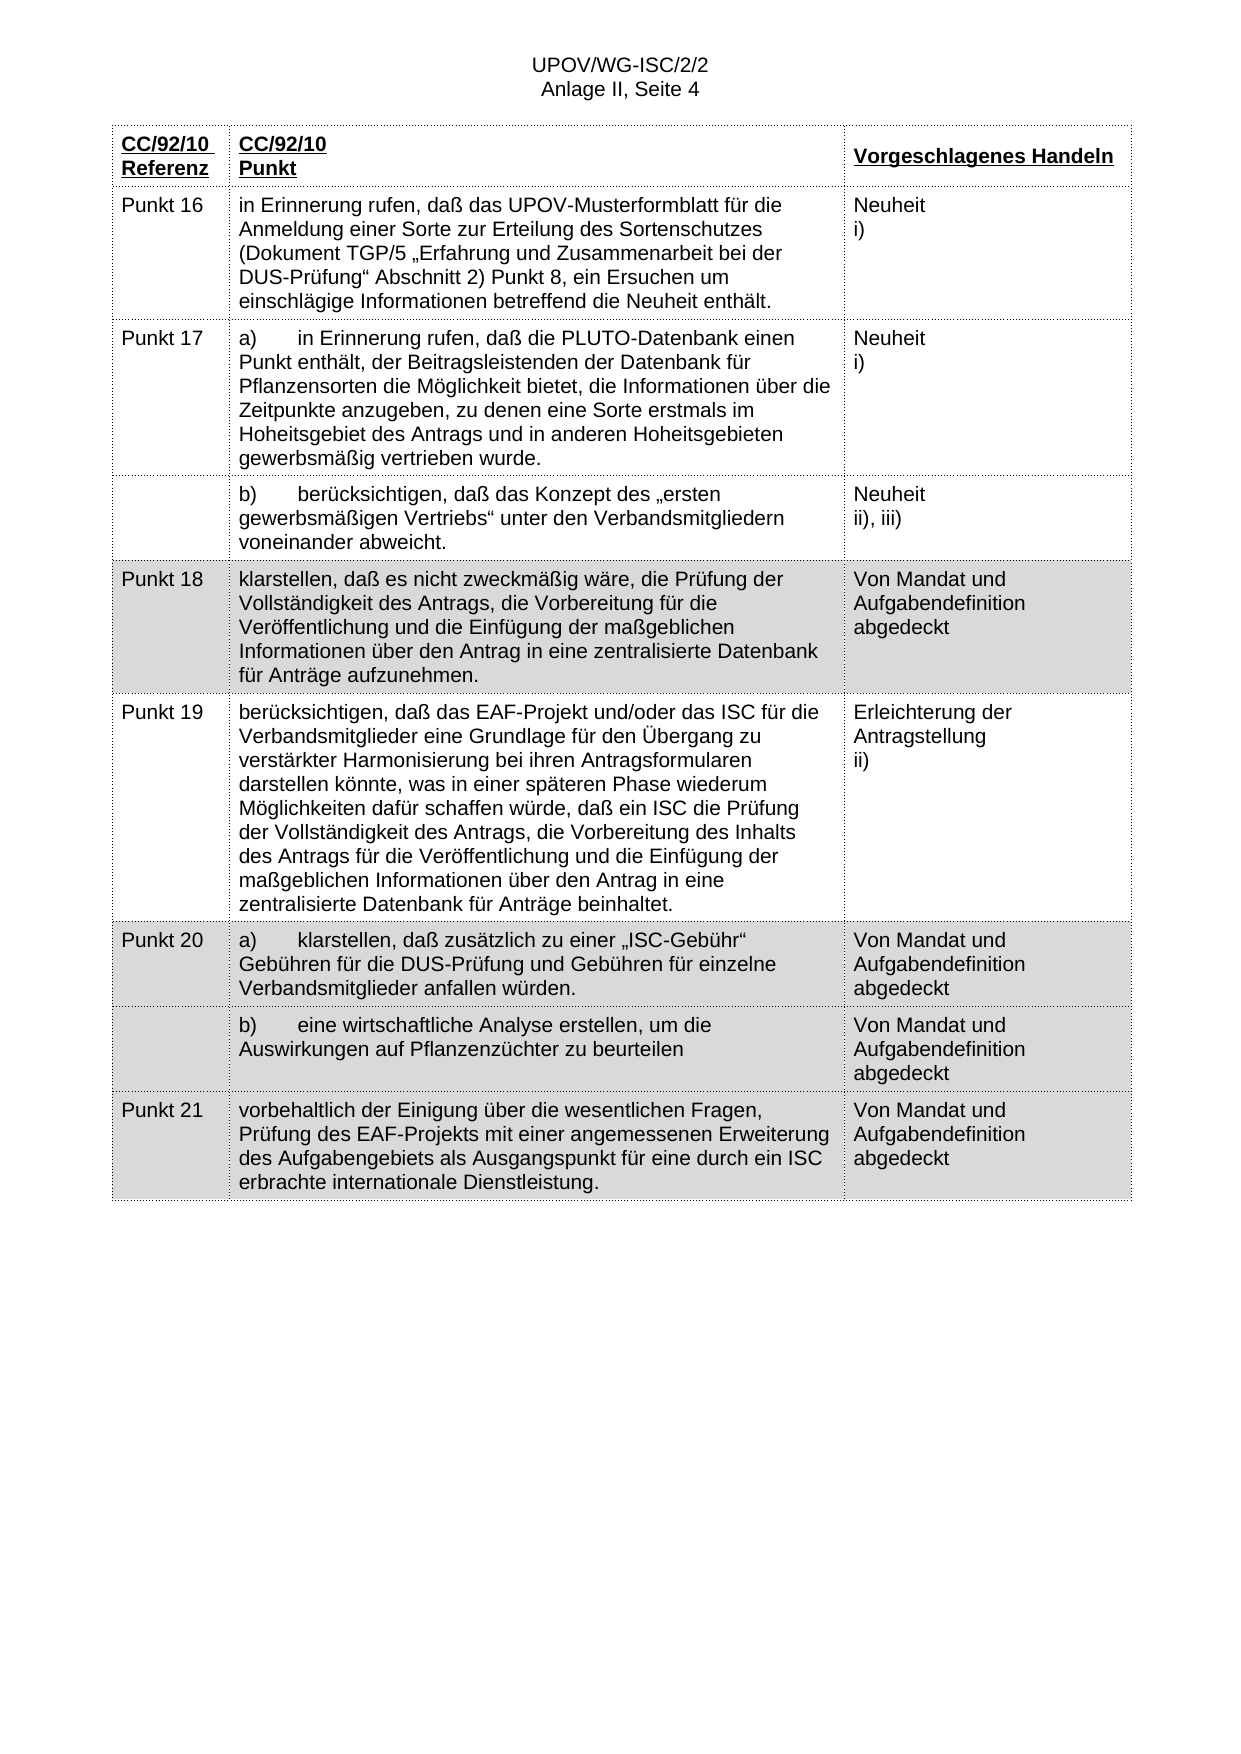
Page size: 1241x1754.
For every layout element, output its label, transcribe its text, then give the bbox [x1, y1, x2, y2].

table_cell Punkt 20 [112, 921, 229, 1006]
table_cell b) eine wirtschaftliche Analyse erstellen, um die Auswirkungen auf Pflanzenzüchter zu beurteilen [230, 1006, 844, 1091]
table_header CC/92/10 Referenz [112, 125, 229, 186]
table_cell vorbehaltlich der Einigung über die wesentlichen Fragen, Prüfung des EAF-Projekts mit einer angemessenen Erweiterung des Aufgabengebiets als Ausgangspunkt für eine durch ein ISC erbrachte internationale Dienstleistung. [230, 1091, 844, 1199]
table_cell Von Mandat und Aufgabendefinition abgedeckt [845, 560, 1131, 693]
table_cell Erleichterung der Antragstellung ii) [845, 693, 1131, 921]
table_cell a) in Erinnerung rufen, daß die PLUTO-Datenbank einen Punkt enthält, der Beitragsleistenden der Datenbank für Pflanzensorten die Möglichkeit bietet, die Informationen über die Zeitpunkte anzugeben, zu denen eine Sorte erstmals im Hoheitsgebiet des Antrags und in anderen Hoheitsgebieten gewerbsmäßig vertrieben wurde. [230, 319, 844, 475]
table_cell Von Mandat und Aufgabendefinition abgedeckt [845, 1091, 1131, 1199]
table_cell Punkt 21 [112, 1091, 229, 1199]
table_cell Neuheit i) [845, 319, 1131, 475]
table_cell Punkt 17 [112, 319, 229, 475]
table_header CC/92/10 Punkt [230, 125, 844, 186]
table_cell Punkt 19 [112, 693, 229, 921]
table_cell in Erinnerung rufen, daß das UPOV-Musterformblatt für die Anmeldung einer Sorte zur Erteilung des Sortenschutzes (Dokument TGP/5 „Erfahrung und Zusammenarbeit bei der DUS-Prüfung“ Abschnitt 2) Punkt 8, ein Ersuchen um einschlägige Informationen betreffend die Neuheit enthält. [230, 186, 844, 318]
table_cell b) berücksichtigen, daß das Konzept des „ersten gewerbsmäßigen Vertriebs“ unter den Verbandsmitgliedern voneinander abweicht. [230, 475, 844, 560]
table_cell Von Mandat und Aufgabendefinition abgedeckt [845, 1006, 1131, 1091]
table_cell [112, 1006, 229, 1091]
table_cell Punkt 16 [112, 186, 229, 318]
table_cell Neuheit i) [845, 186, 1131, 318]
table_cell Neuheit ii), iii) [845, 475, 1131, 560]
table_cell Punkt 18 [112, 560, 229, 693]
table_cell berücksichtigen, daß das EAF-Projekt und/oder das ISC für die Verbandsmitglieder eine Grundlage für den Übergang zu verstärkter Harmonisierung bei ihren Antragsformularen darstellen könnte, was in einer späteren Phase wiederum Möglichkeiten dafür schaffen würde, daß ein ISC die Prüfung der Vollständigkeit des Antrags, die Vorbereitung des Inhalts des Antrags für die Veröffentlichung und die Einfügung der maßgeblichen Informationen über den Antrag in eine zentralisierte Datenbank für Anträge beinhaltet. [230, 693, 844, 921]
table_cell [112, 475, 229, 560]
table_cell a) klarstellen, daß zusätzlich zu einer „ISC-Gebühr“ Gebühren für die DUS-Prüfung und Gebühren für einzelne Verbandsmitglieder anfallen würden. [230, 921, 844, 1006]
table_header Vorgeschlagenes Handeln [845, 125, 1131, 186]
table_cell klarstellen, daß es nicht zweckmäßig wäre, die Prüfung der Vollständigkeit des Antrags, die Vorbereitung für die Veröffentlichung und die Einfügung der maßgeblichen Informationen über den Antrag in eine zentralisierte Datenbank für Anträge aufzunehmen. [230, 560, 844, 693]
table_cell Von Mandat und Aufgabendefinition abgedeckt [845, 921, 1131, 1006]
